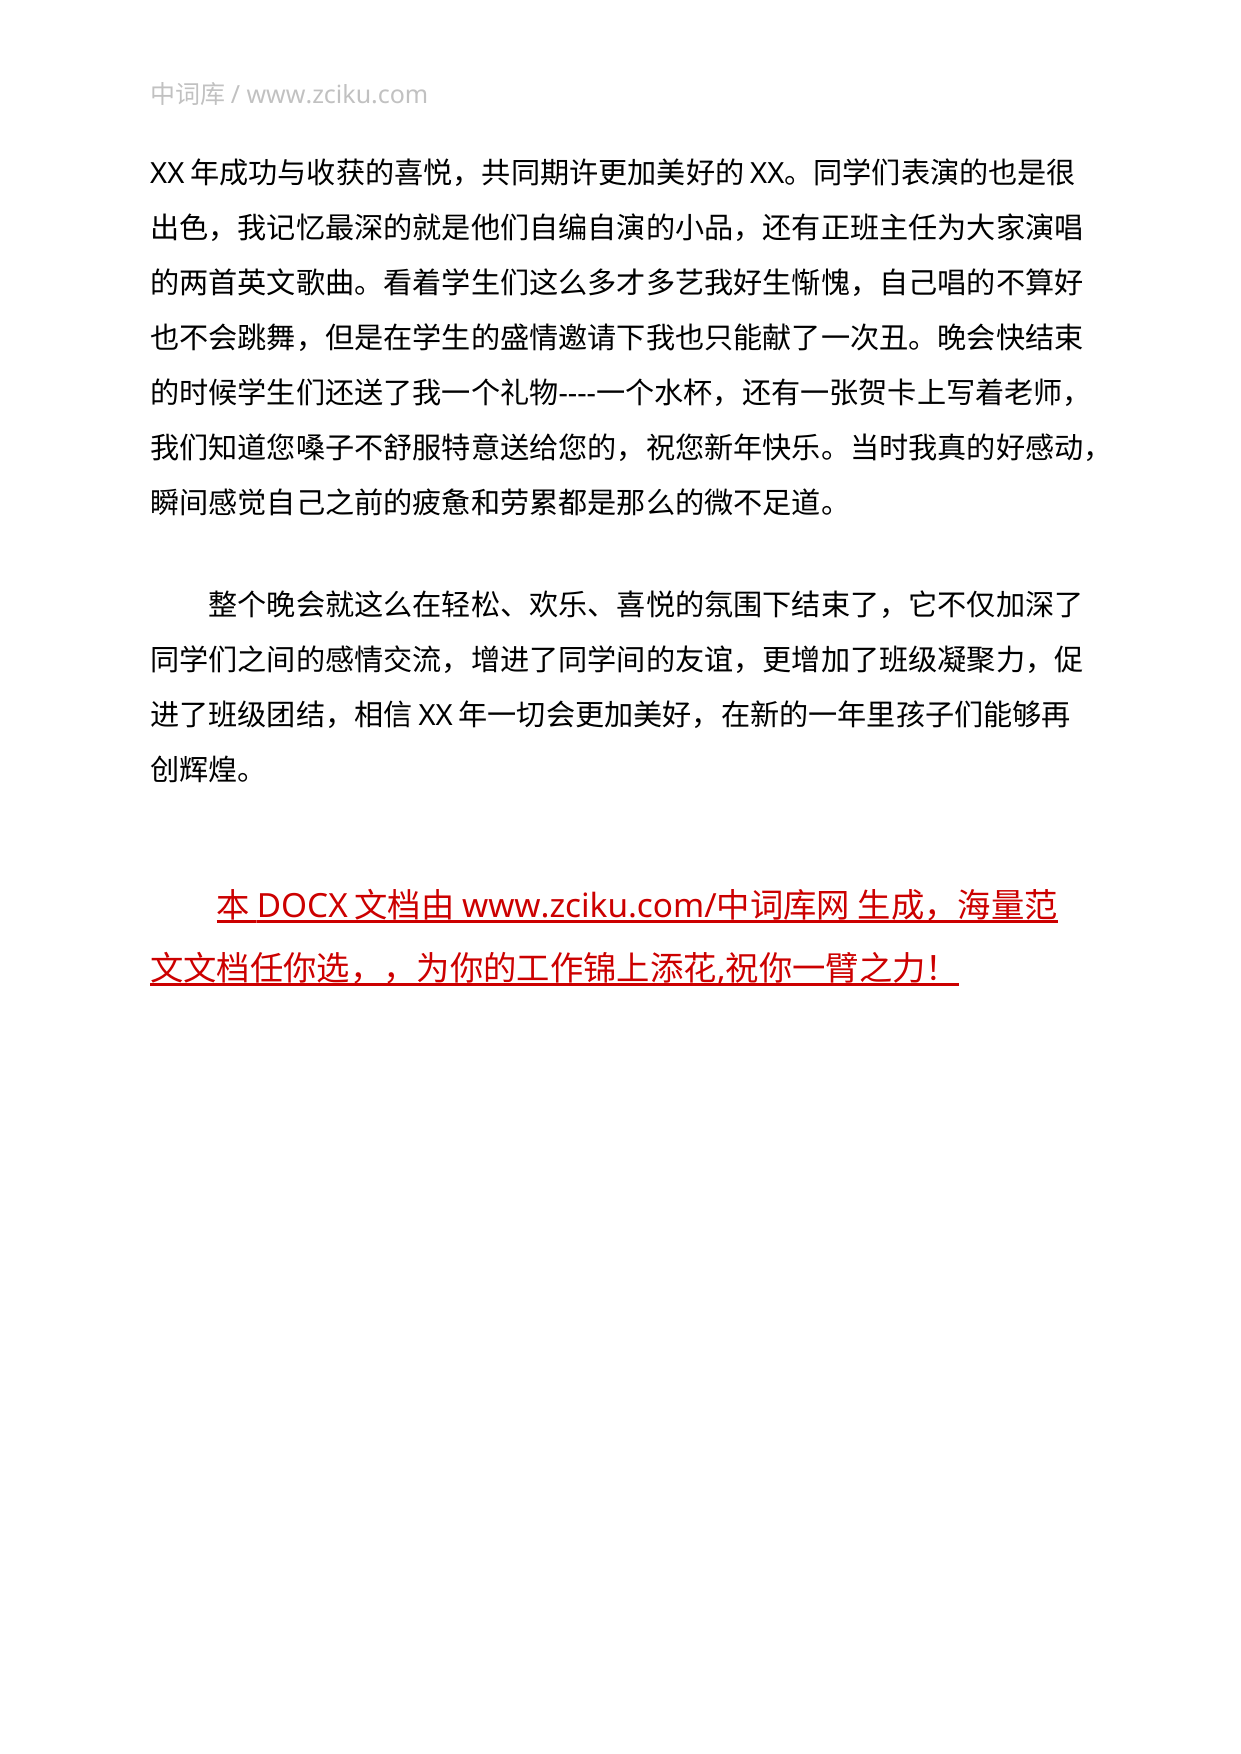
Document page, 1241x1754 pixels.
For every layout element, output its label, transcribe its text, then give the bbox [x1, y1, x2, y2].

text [150, 150, 1090, 522]
text 本DOCX文档由 www.zciku.com/中词库网 生成，海量范文文档任你选，，为你的工作锦上添花,祝你一臂之力！ [150, 879, 1090, 990]
text 整个晚会就这么在轻松、欢乐、喜悦的氛围下结束了，它不仅加深了同学们之间的感情交流，增进了同学间的友谊，更增加了班级凝聚力，促进了班级团结，相信XX年一切会更加美好，在新的一年里孩子们能够再创辉煌。 [150, 581, 1090, 788]
